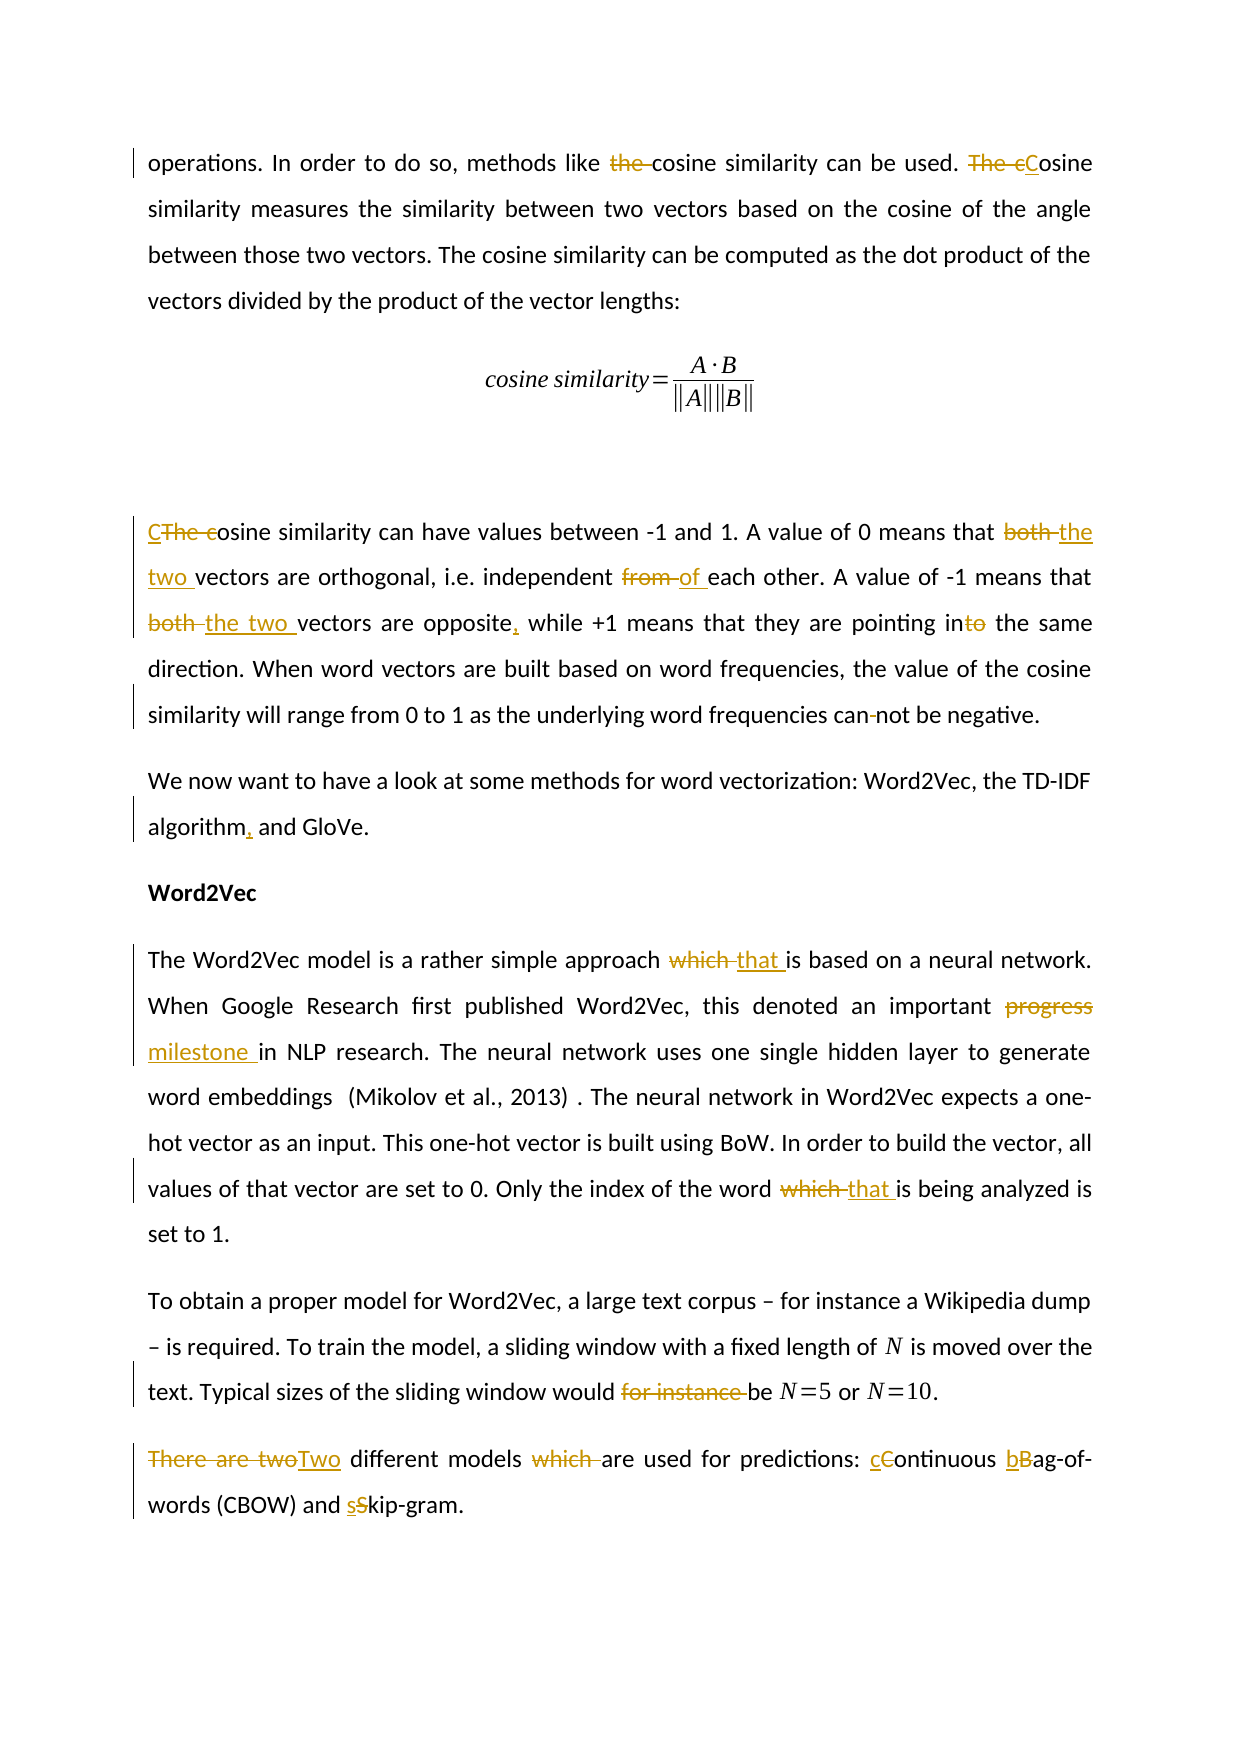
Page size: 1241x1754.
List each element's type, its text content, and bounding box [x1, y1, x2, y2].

text The Word2Vec model is a rather simple approach is based on a neural network. When Google Research first published Word2Vec, this denoted an important in NLP research. The neural network uses one single hidden layer to generate word embeddings . The neural network in Word2Vec expects a one-hot vector as an input. This one-hot vector is built using BoW. In order to build the vector, all values of that vector are set to 0. Only the index of the word is being analyzed is set to 1. [148, 944, 1093, 1249]
subtitle Word2Vec [148, 878, 1093, 908]
text To obtain a proper model for Word2Vec, a large text corpus – for instance a Wikipedia dump – is required. To train the model, a sliding window with a fixed length of is moved over the text. Typical sizes of the sliding window would be or . [148, 1285, 1093, 1407]
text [148, 148, 1093, 315]
text osine similarity can have values between -1 and 1. A value of 0 means that vectors are orthogonal, i.e. independent each other. A value of -1 means that vectors are opposite while +1 means that they are pointing in the same direction. When word vectors are built based on word frequencies, the value of the cosine similarity will range from 0 to 1 as the underlying word frequencies cannot be negative. [148, 516, 1093, 729]
text different models are used for predictions: ontinuous ag-of-words (CBOW) and kip-gram. [148, 1443, 1093, 1519]
text We now want to have a look at some methods for word vectorization: Word2Vec, the TD-IDF algorithm and GloVe. [148, 765, 1093, 842]
